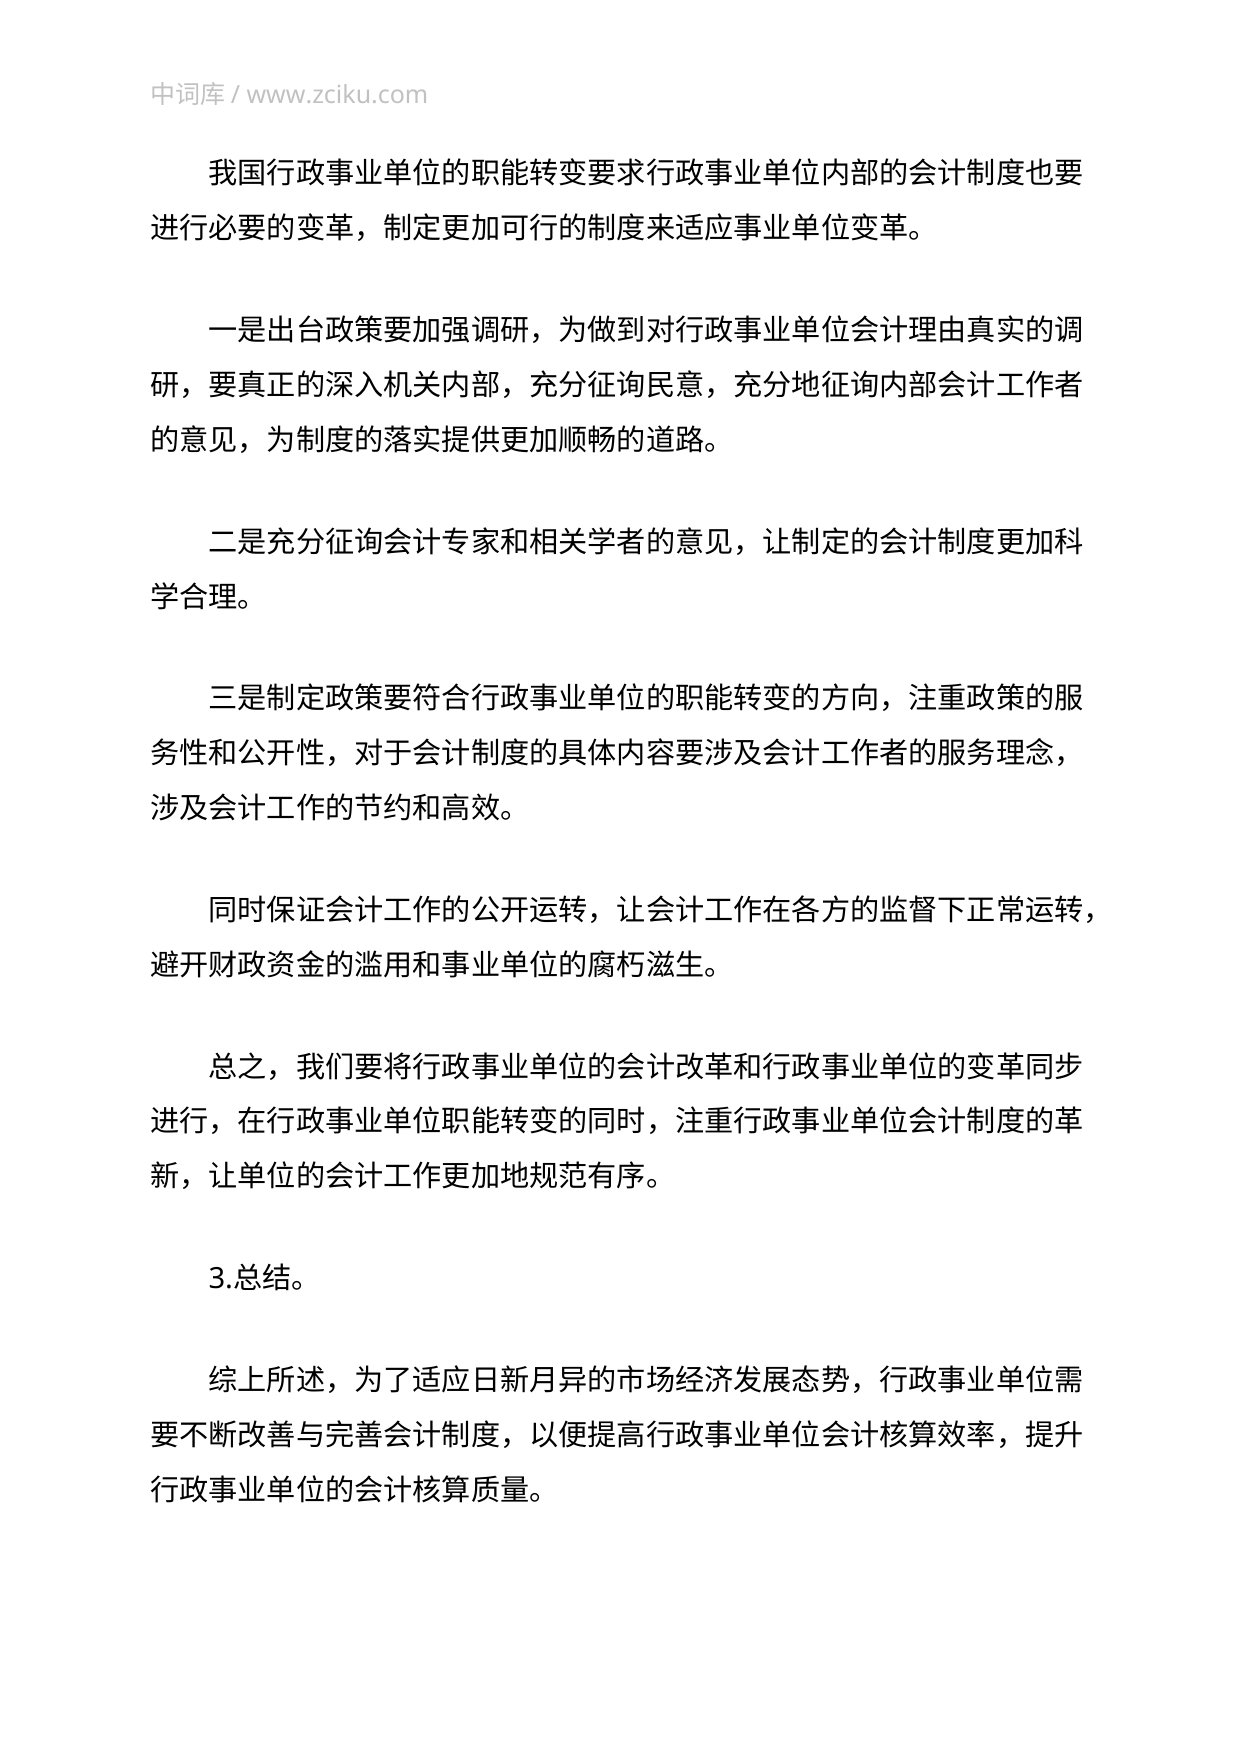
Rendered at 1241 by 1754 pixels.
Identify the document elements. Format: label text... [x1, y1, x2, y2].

text 3.总结。 [150, 1255, 1090, 1297]
text 二是充分征询会计专家和相关学者的意见，让制定的会计制度更加科学合理。 [150, 518, 1090, 615]
text 我国行政事业单位的职能转变要求行政事业单位内部的会计制度也要进行必要的变革，制定更加可行的制度来适应事业单位变革。 [150, 150, 1090, 247]
text 综上所述，为了适应日新月异的市场经济发展态势，行政事业单位需要不断改善与完善会计制度，以便提高行政事业单位会计核算效率，提升行政事业单位的会计核算质量。 [150, 1357, 1090, 1509]
text 总之，我们要将行政事业单位的会计改革和行政事业单位的变革同步进行，在行政事业单位职能转变的同时，注重行政事业单位会计制度的革新，让单位的会计工作更加地规范有序。 [150, 1043, 1090, 1195]
text 同时保证会计工作的公开运转，让会计工作在各方的监督下正常运转，避开财政资金的滥用和事业单位的腐朽滋生。 [150, 886, 1090, 984]
text 三是制定政策要符合行政事业单位的职能转变的方向，注重政策的服务性和公开性，对于会计制度的具体内容要涉及会计工作者的服务理念，涉及会计工作的节约和高效。 [150, 675, 1090, 827]
text 一是出台政策要加强调研，为做到对行政事业单位会计理由真实的调研，要真正的深入机关内部，充分征询民意，充分地征询内部会计工作者的意见，为制度的落实提供更加顺畅的道路。 [150, 307, 1090, 459]
